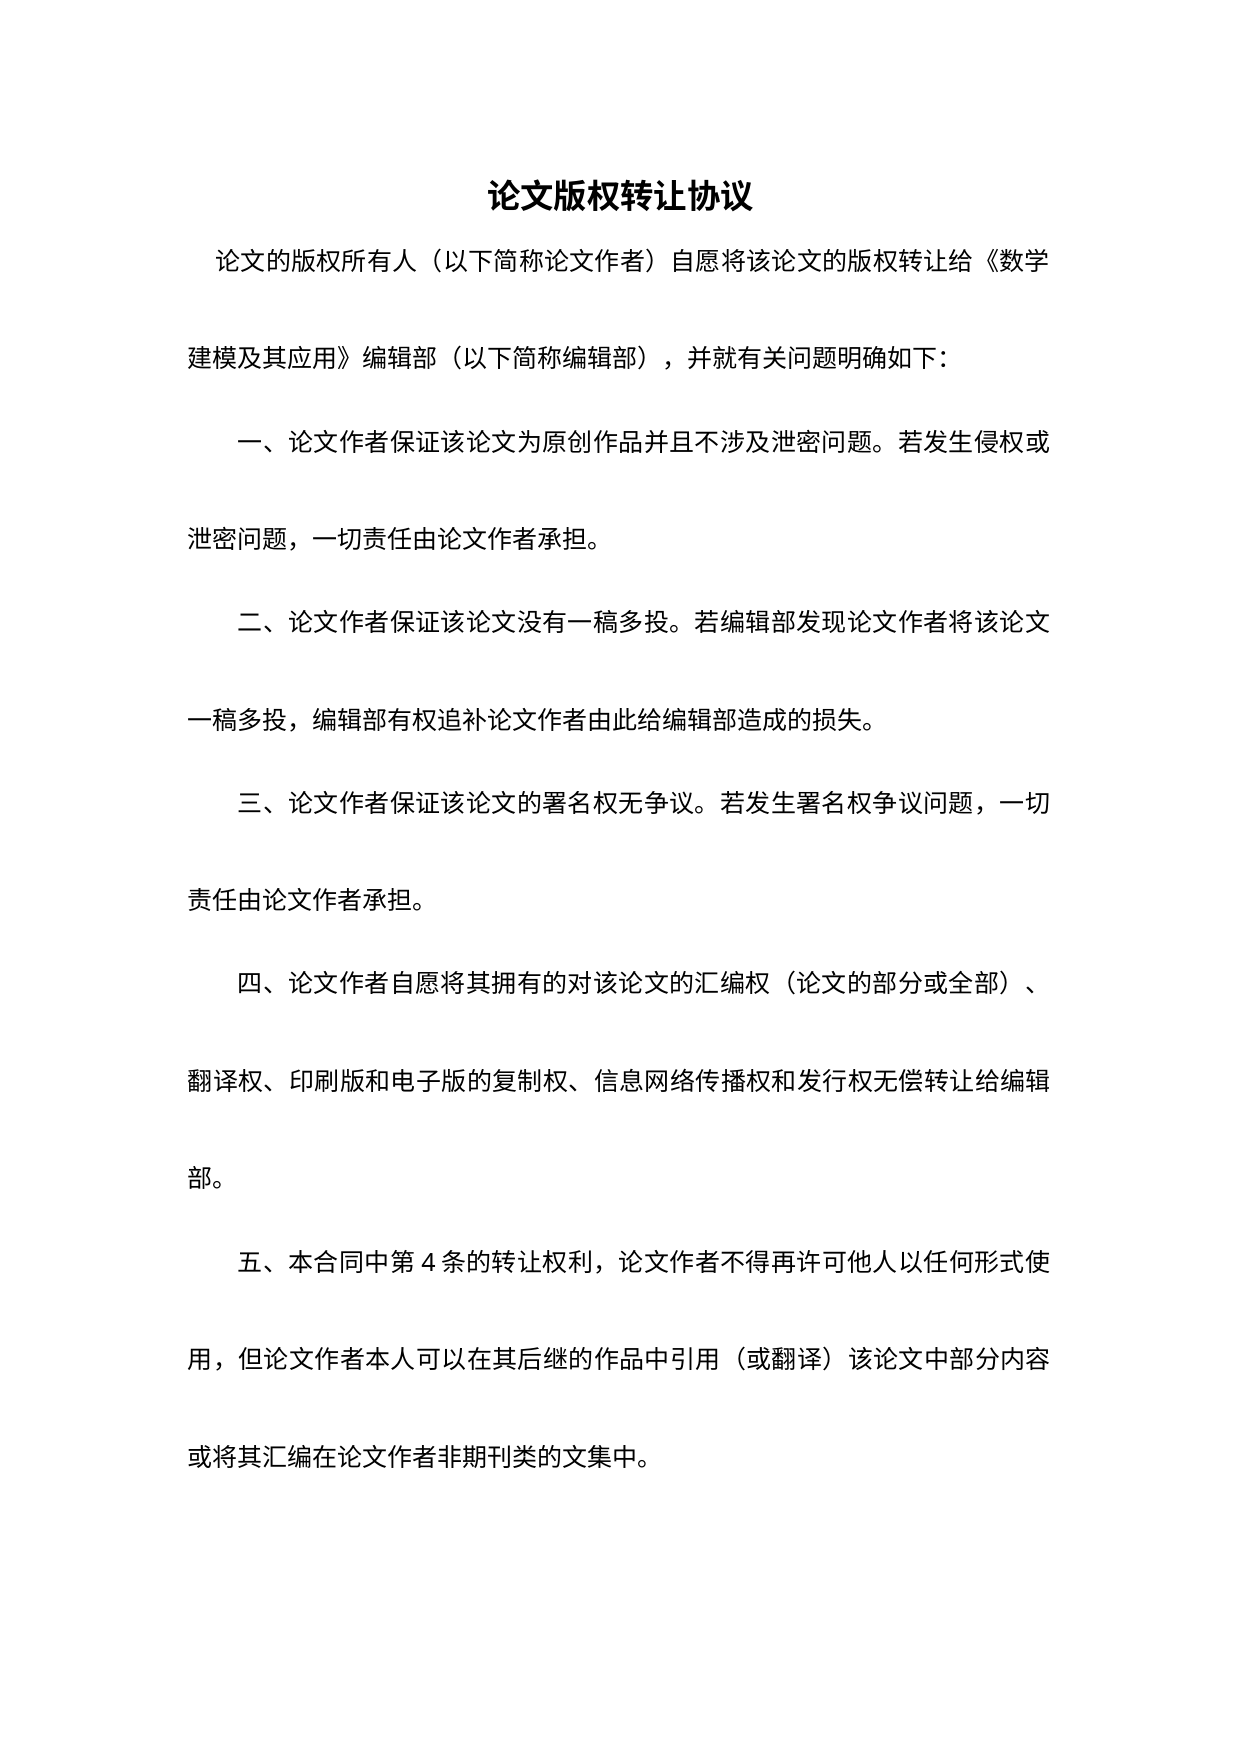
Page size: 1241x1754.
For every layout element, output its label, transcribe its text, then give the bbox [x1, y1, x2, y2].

text 三、论文作者保证该论文的署名权无争议。若发生署名权争议问题，一切责任由论文作者承担。 [187, 769, 1053, 931]
text 二、论文作者保证该论文没有一稿多投。若编辑部发现论文作者将该论文一稿多投，编辑部有权追补论文作者由此给编辑部造成的损失。 [187, 588, 1053, 751]
text 论文的版权所有人（以下简称论文作者）自愿将该论文的版权转让给《数学建模及其应用》编辑部（以下简称编辑部），并就有关问题明确如下： [187, 227, 1053, 389]
text 五、本合同中第4条的转让权利，论文作者不得再许可他人以任何形式使用，但论文作者本人可以在其后继的作品中引用（或翻译）该论文中部分内容或将其汇编在论文作者非期刊类的文集中。 [187, 1228, 1053, 1488]
text 四、论文作者自愿将其拥有的对该论文的汇编权（论文的部分或全部）、翻译权、印刷版和电子版的复制权、信息网络传播权和发行权无偿转让给编辑部。 [187, 949, 1053, 1209]
text 论文版权转让协议 [187, 162, 1053, 227]
text 一、论文作者保证该论文为原创作品并且不涉及泄密问题。若发生侵权或泄密问题，一切责任由论文作者承担。 [187, 408, 1053, 570]
